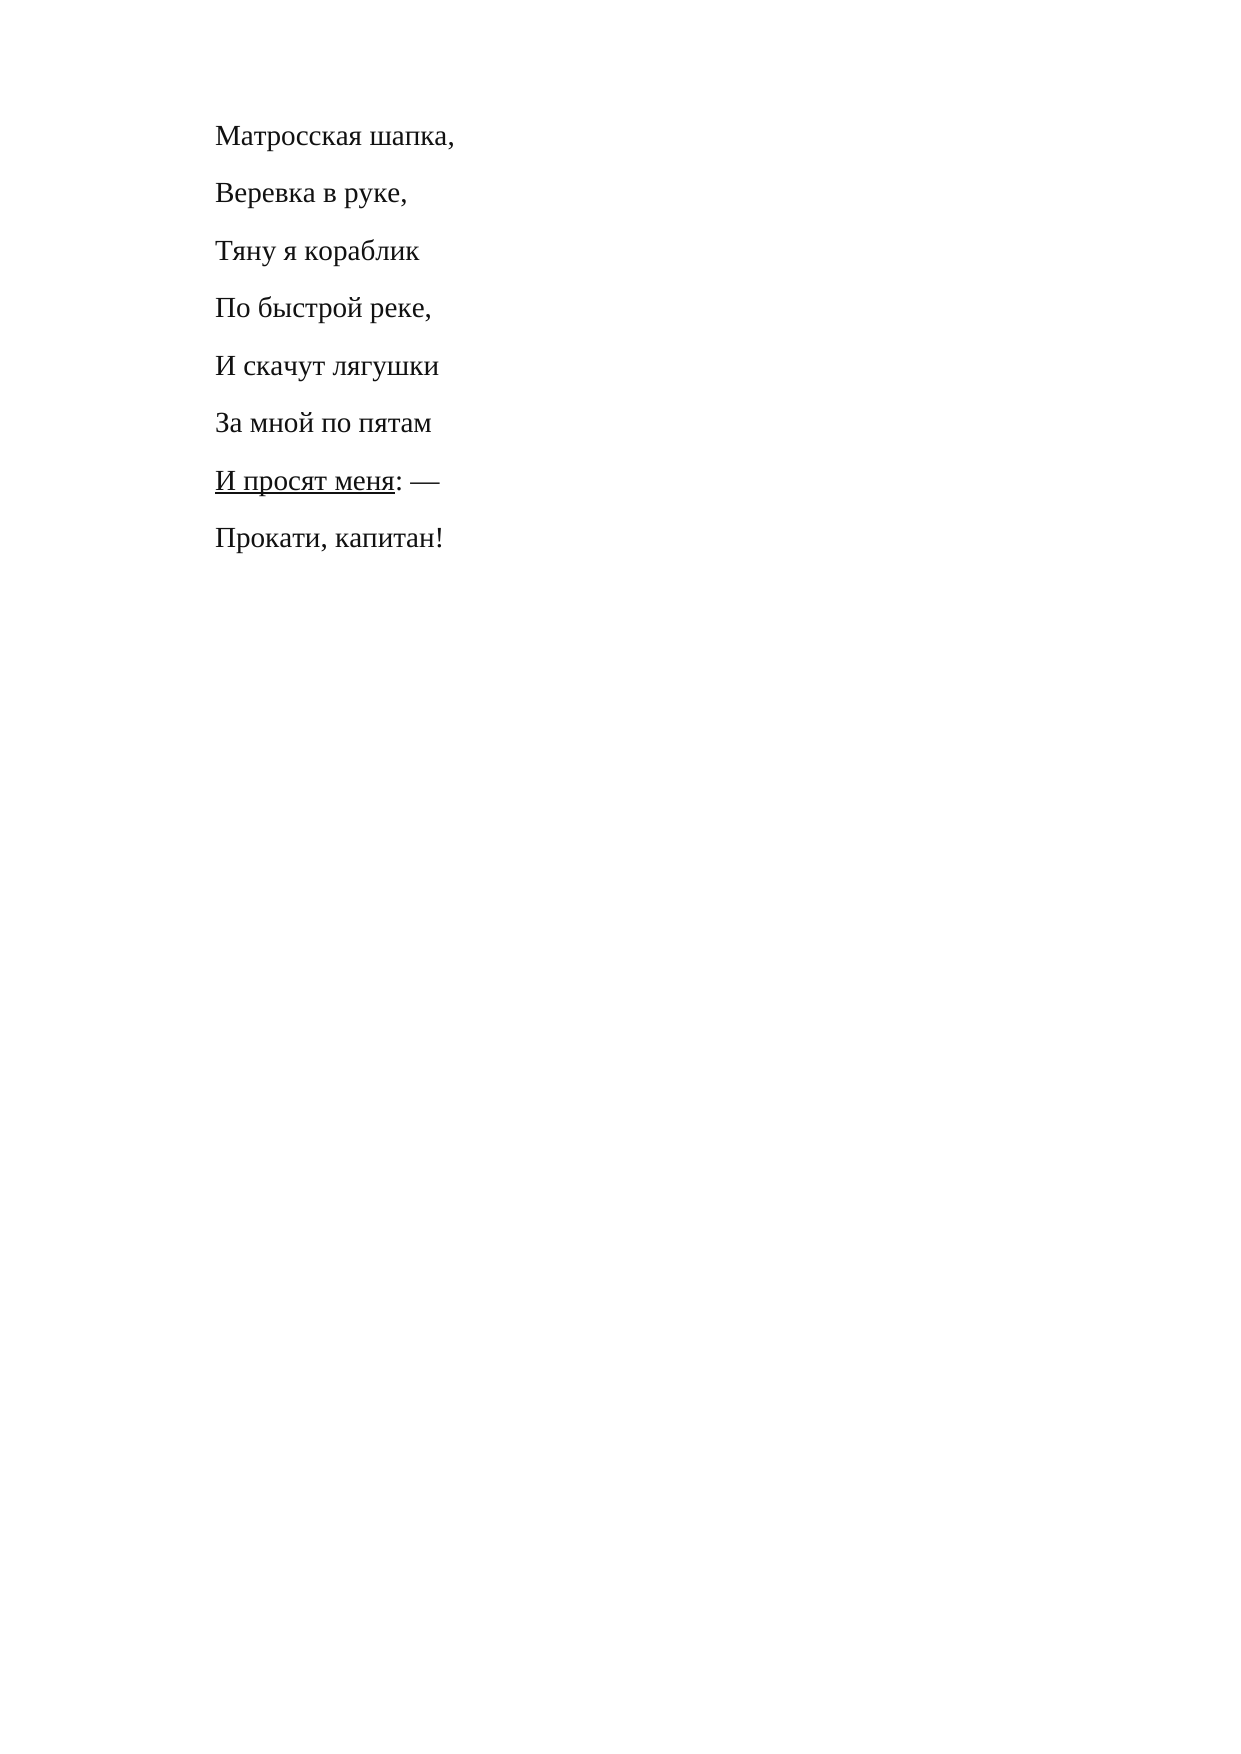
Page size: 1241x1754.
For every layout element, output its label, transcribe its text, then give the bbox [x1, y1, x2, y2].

text По быстрой реке, [177, 291, 1152, 324]
text Прокати, капитан! [177, 521, 1152, 554]
text И просят меня: — [177, 463, 1152, 497]
text Матросская шапка, [177, 118, 1152, 152]
text Тяну я кораблик [177, 233, 1152, 267]
text За мной по пятам [177, 406, 1152, 439]
text Веревка в руке, [177, 176, 1152, 209]
text И скачут лягушки [177, 348, 1152, 382]
